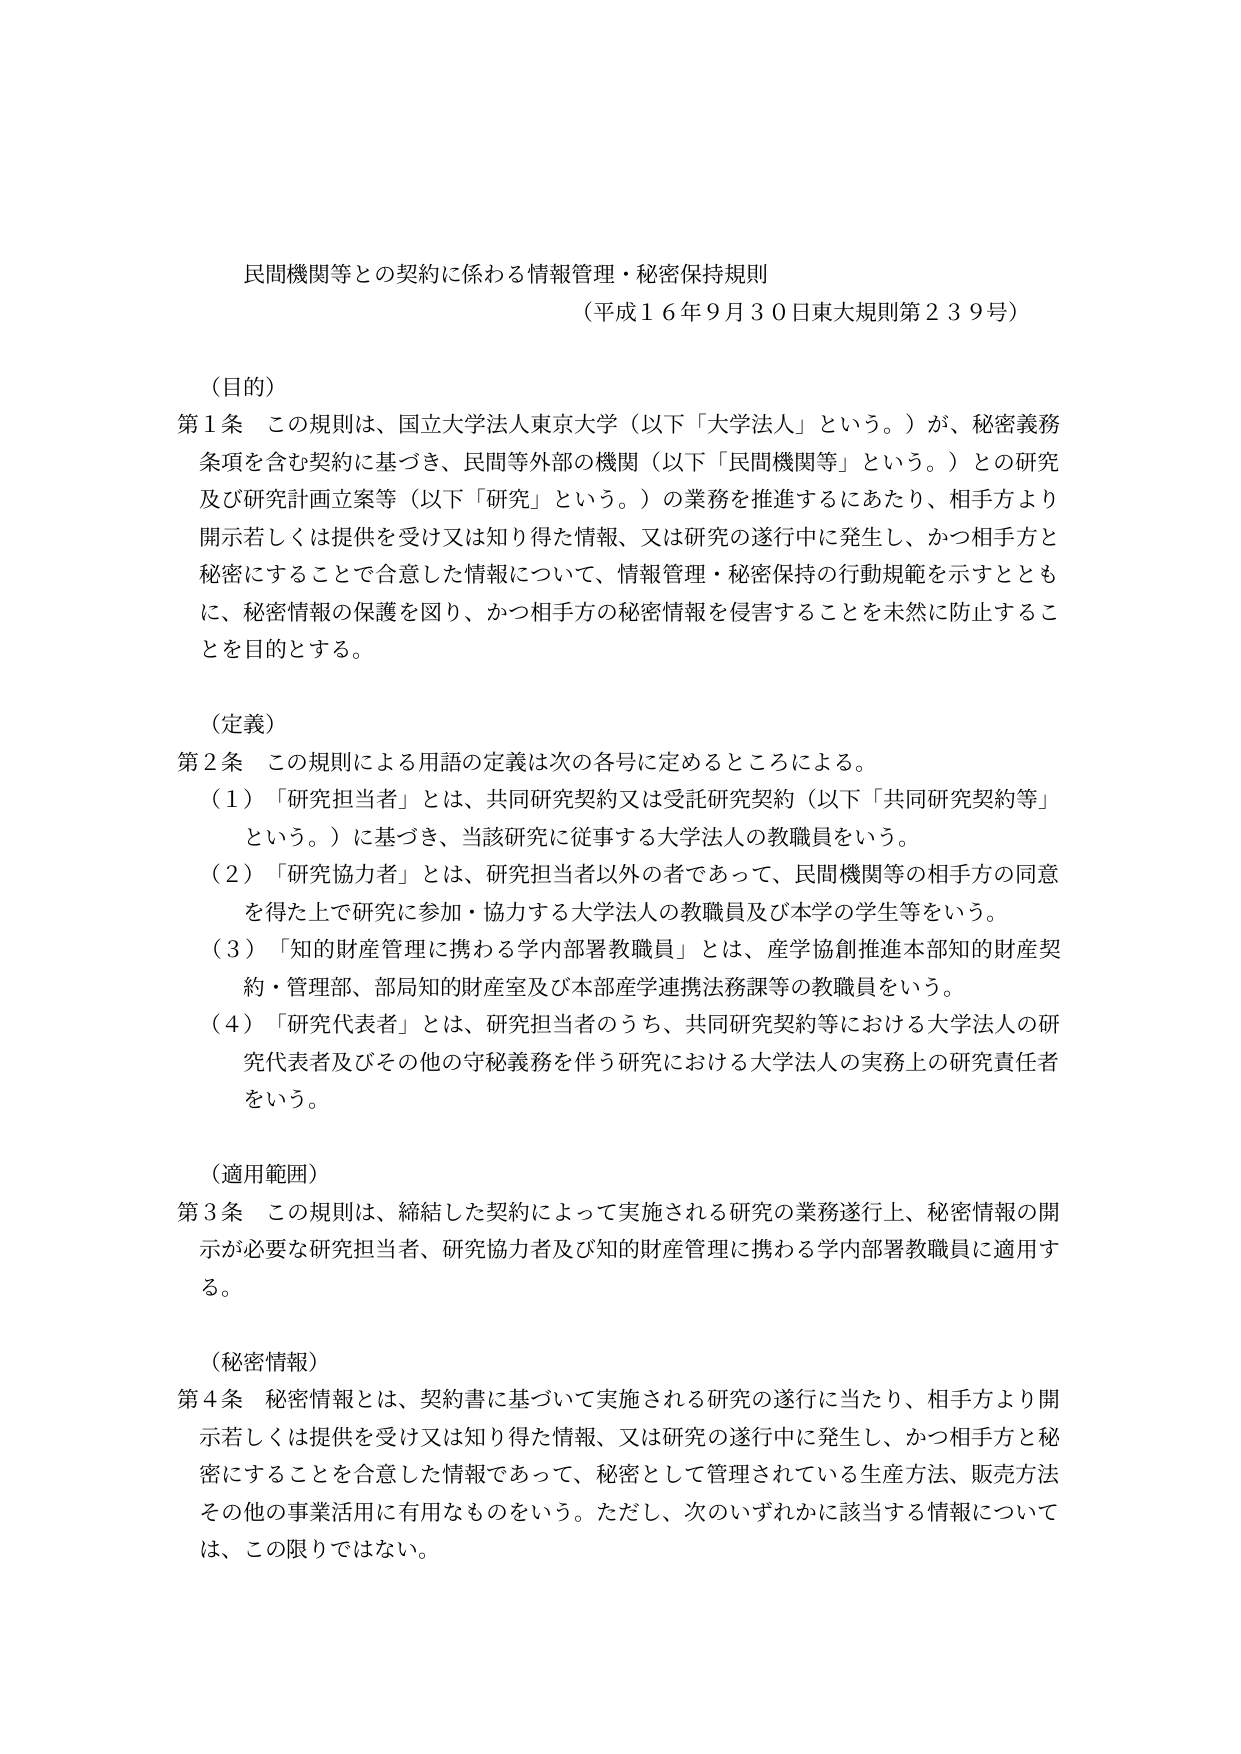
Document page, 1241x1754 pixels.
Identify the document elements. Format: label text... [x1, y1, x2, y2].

text （秘密情報） [177, 1342, 1063, 1379]
text （２）「研究協力者」とは、研究担当者以外の者であって、民間機関等の相手方の同意を得た上で研究に参加・協力する大学法人の教職員及び本学の学生等をいう。 [177, 854, 1063, 929]
text 第２条 この規則による用語の定義は次の各号に定めるところによる。 [177, 742, 1063, 779]
text 第３条 この規則は、締結した契約によって実施される研究の業務遂行上、秘密情報の開示が必要な研究担当者、研究協力者及び知的財産管理に携わる学内部署教職員に適用する。 [177, 1192, 1063, 1304]
text （４）「研究代表者」とは、研究担当者のうち、共同研究契約等における大学法人の研究代表者及びその他の守秘義務を伴う研究における大学法人の実務上の研究責任者をいう。 [177, 1004, 1063, 1117]
text 第１条 この規則は、国立大学法人東京大学（以下「大学法人」という。）が、秘密義務条項を含む契約に基づき、民間等外部の機関（以下「民間機関等」という。）との研究及び研究計画立案等（以下「研究」という。）の業務を推進するにあたり、相手方より開示若しくは提供を受け又は知り得た情報、又は研究の遂行中に発生し、かつ相手方と秘密にすることで合意した情報について、情報管理・秘密保持の行動規範を示すとともに、秘密情報の保護を図り、かつ相手方の秘密情報を侵害することを未然に防止することを目的とする。 [177, 404, 1063, 667]
text （目的） [177, 367, 1063, 404]
text （適用範囲） [177, 1154, 1063, 1192]
text 第４条 秘密情報とは、契約書に基づいて実施される研究の遂行に当たり、相手方より開示若しくは提供を受け又は知り得た情報、又は研究の遂行中に発生し、かつ相手方と秘密にすることを合意した情報であって、秘密として管理されている生産方法、販売方法その他の事業活用に有用なものをいう。ただし、次のいずれかに該当する情報については、この限りではない。 [177, 1379, 1063, 1567]
text 民間機関等との契約に係わる情報管理・秘密保持規則 [177, 254, 1063, 292]
text （平成１６年９月３０日東大規則第２３９号） [177, 292, 1063, 329]
text （定義） [177, 704, 1063, 742]
text （１）「研究担当者」とは、共同研究契約又は受託研究契約（以下「共同研究契約等」という。）に基づき、当該研究に従事する大学法人の教職員をいう。 [177, 779, 1063, 854]
text （３）「知的財産管理に携わる学内部署教職員」とは、産学協創推進本部知的財産契約・管理部、部局知的財産室及び本部産学連携法務課等の教職員をいう。 [177, 929, 1063, 1004]
